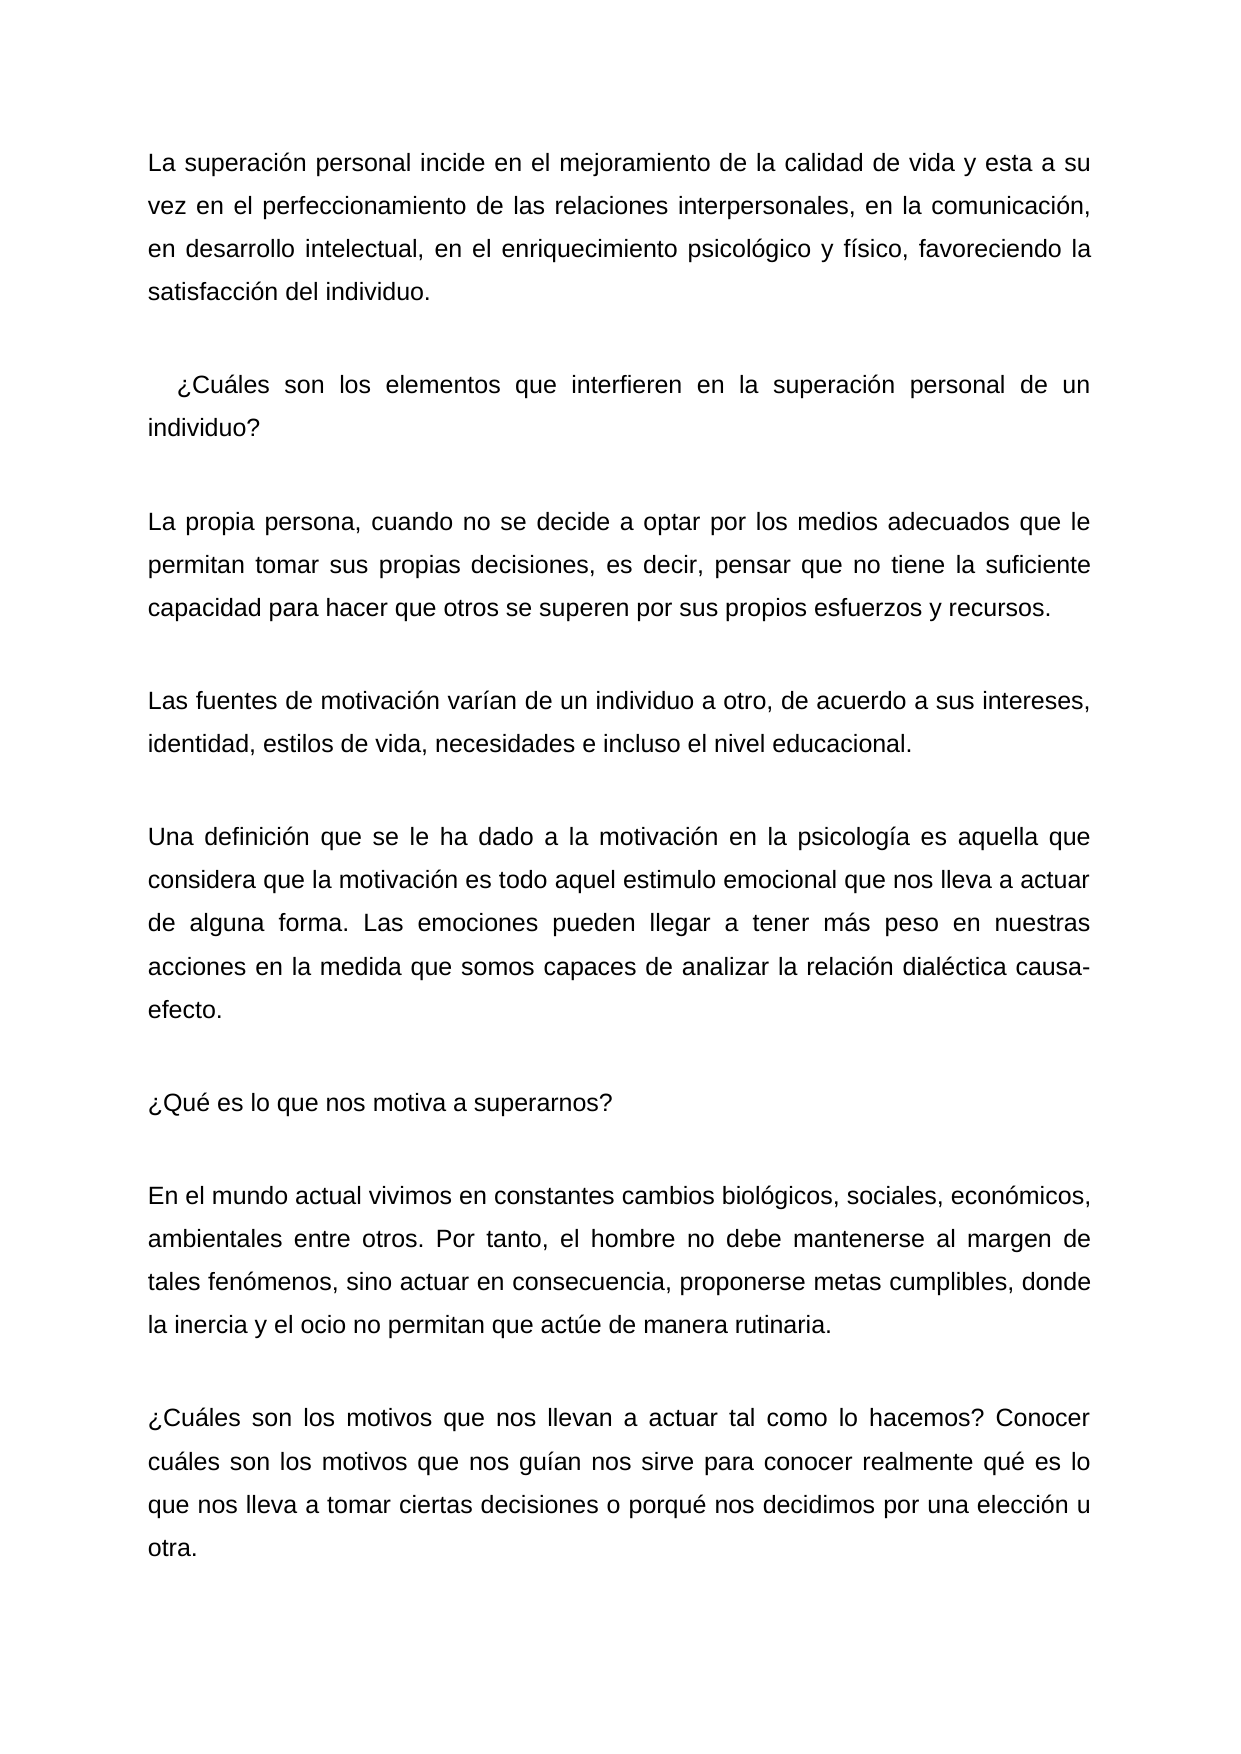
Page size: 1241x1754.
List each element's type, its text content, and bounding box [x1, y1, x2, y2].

text La propia persona, cuando no se decide a optar por los medios adecuados que le permitan tomar sus propias decisiones, es decir, pensar que no tiene la suficiente capacidad para hacer que otros se superen por sus propios esfuerzos y recursos. [148, 506, 1092, 621]
text ¿Cuáles son los elementos que interfieren en la superación personal de un individuo? [148, 370, 1092, 442]
text Una definición que se le ha dado a la motivación en la psicología es aquella que considera que la motivación es todo aquel estimulo emocional que nos lleva a actuar de alguna forma. Las emociones pueden llegar a tener más peso en nuestras acciones en la medida que somos capaces de analizar la relación dialéctica causa-efecto. [148, 822, 1092, 1023]
text ¿Cuáles son los motivos que nos llevan a actuar tal como lo hacemos? Conocer cuáles son los motivos que nos guían nos sirve para conocer realmente qué es lo que nos lleva a tomar ciertas decisiones o porqué nos decidimos por una elección u otra. [148, 1403, 1092, 1561]
text En el mundo actual vivimos en constantes cambios biológicos, sociales, económicos, ambientales entre otros. Por tanto, el hombre no debe mantenerse al margen de tales fenómenos, sino actuar en consecuencia, proponerse metas cumplibles, donde la inercia y el ocio no permitan que actúe de manera rutinaria. [148, 1181, 1092, 1339]
text La superación personal incide en el mejoramiento de la calidad de vida y esta a su vez en el perfeccionamiento de las relaciones interpersonales, en la comunicación, en desarrollo intelectual, en el enriquecimiento psicológico y físico, favoreciendo la satisfacción del individuo. [148, 148, 1092, 306]
text Las fuentes de motivación varían de un individuo a otro, de acuerdo a sus intereses, identidad, estilos de vida, necesidades e incluso el nivel educacional. [148, 686, 1092, 758]
text ¿Qué es lo que nos motiva a superarnos? [148, 1088, 1092, 1116]
